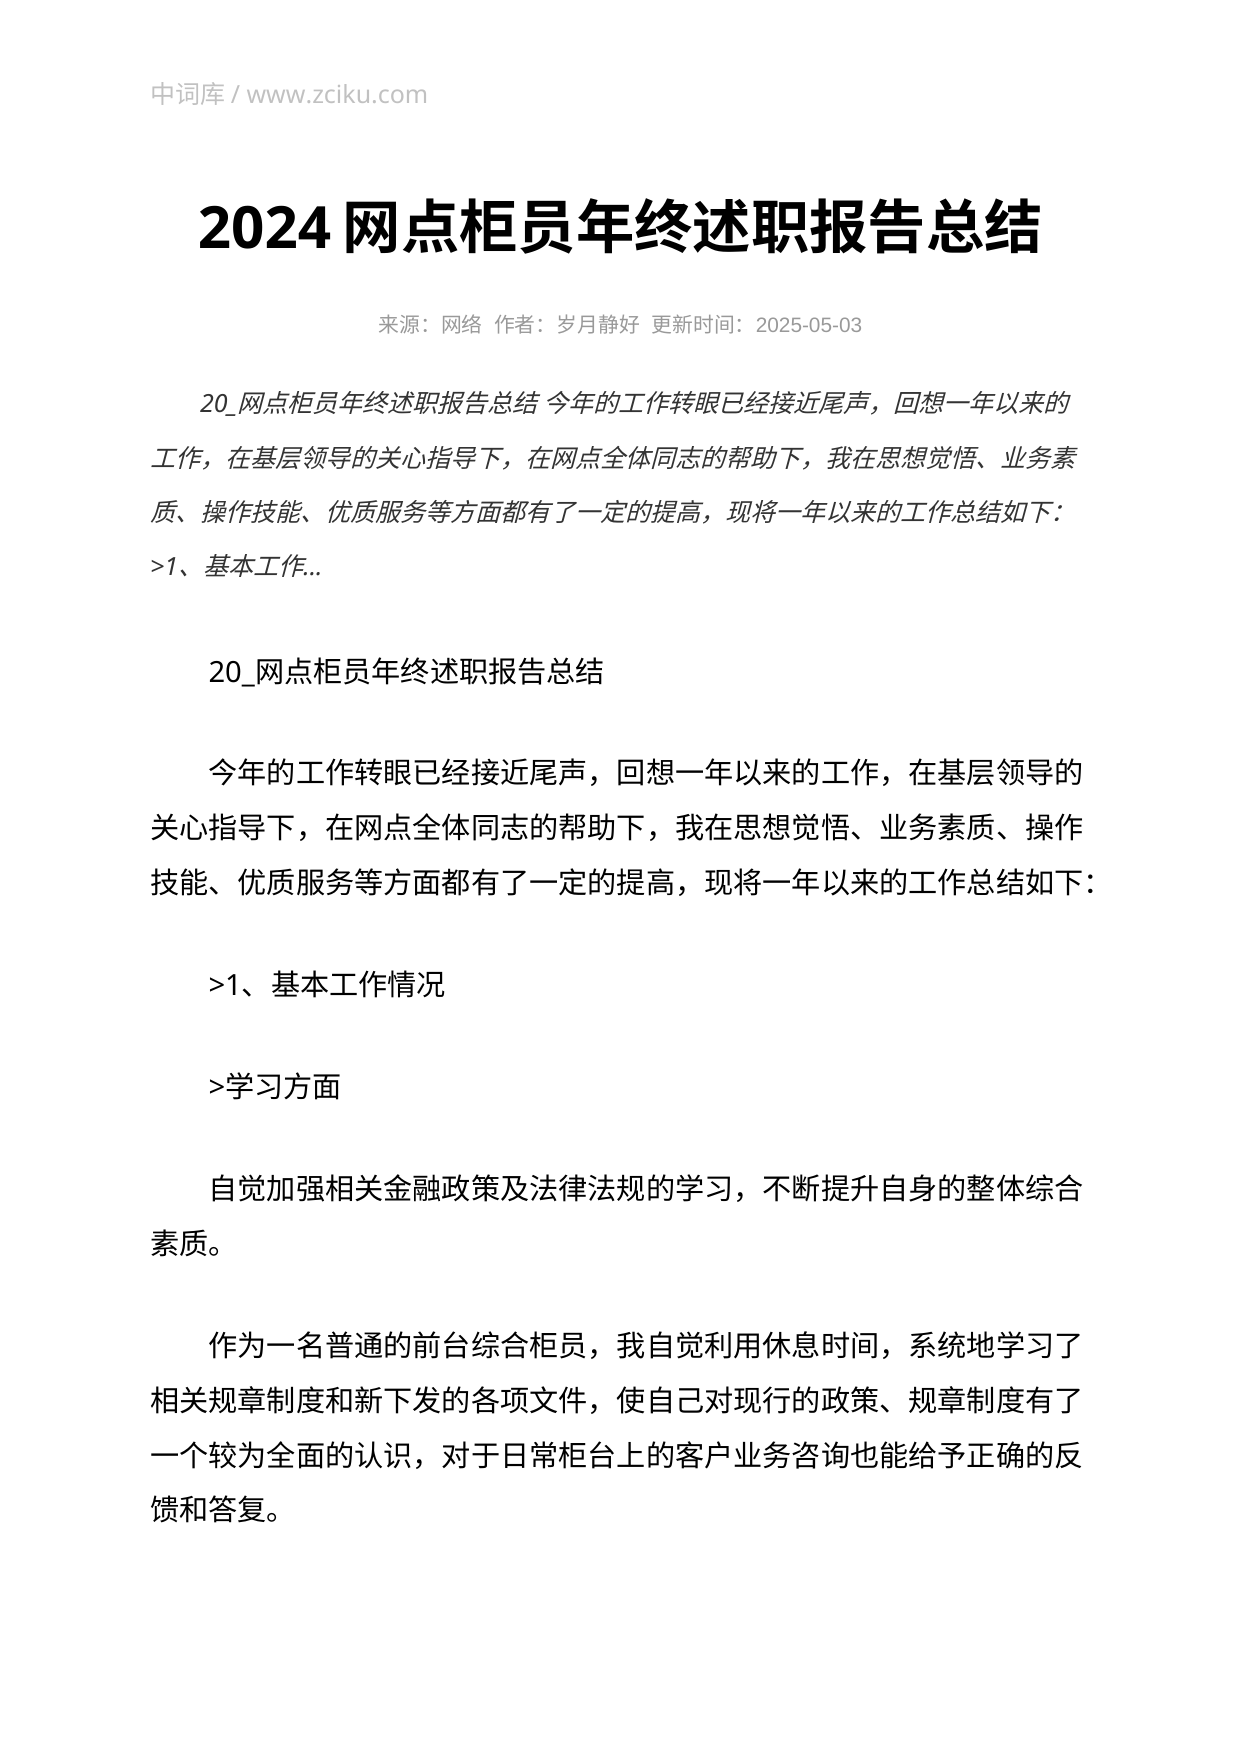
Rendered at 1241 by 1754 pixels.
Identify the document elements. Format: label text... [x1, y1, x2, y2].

text 作为一名普通的前台综合柜员，我自觉利用休息时间，系统地学习了相关规章制度和新下发的各项文件，使自己对现行的政策、规章制度有了一个较为全面的认识，对于日常柜台上的客户业务咨询也能给予正确的反馈和答复。 [150, 1322, 1090, 1529]
text 自觉加强相关金融政策及法律法规的学习，不断提升自身的整体综合素质。 [150, 1166, 1090, 1263]
text 今年的工作转眼已经接近尾声，回想一年以来的工作，在基层领导的关心指导下，在网点全体同志的帮助下，我在思想觉悟、业务素质、操作技能、优质服务等方面都有了一定的提高，现将一年以来的工作总结如下： [150, 750, 1090, 902]
subtitle 2024网点柜员年终述职报告总结 [150, 181, 1090, 266]
text 20_网点柜员年终述职报告总结 [150, 648, 1090, 691]
text >1、基本工作情况 [150, 962, 1090, 1004]
text 20_网点柜员年终述职报告总结 今年的工作转眼已经接近尾声，回想一年以来的工作，在基层领导的关心指导下，在网点全体同志的帮助下，我在思想觉悟、业务素质、操作技能、优质服务等方面都有了一定的提高，现将一年以来的工作总结如下： >1、基本工作... [150, 384, 1090, 583]
text >学习方面 [150, 1064, 1090, 1106]
text 来源：网络 作者：岁月静好 更新时间：2025-05-03 [150, 313, 1090, 337]
